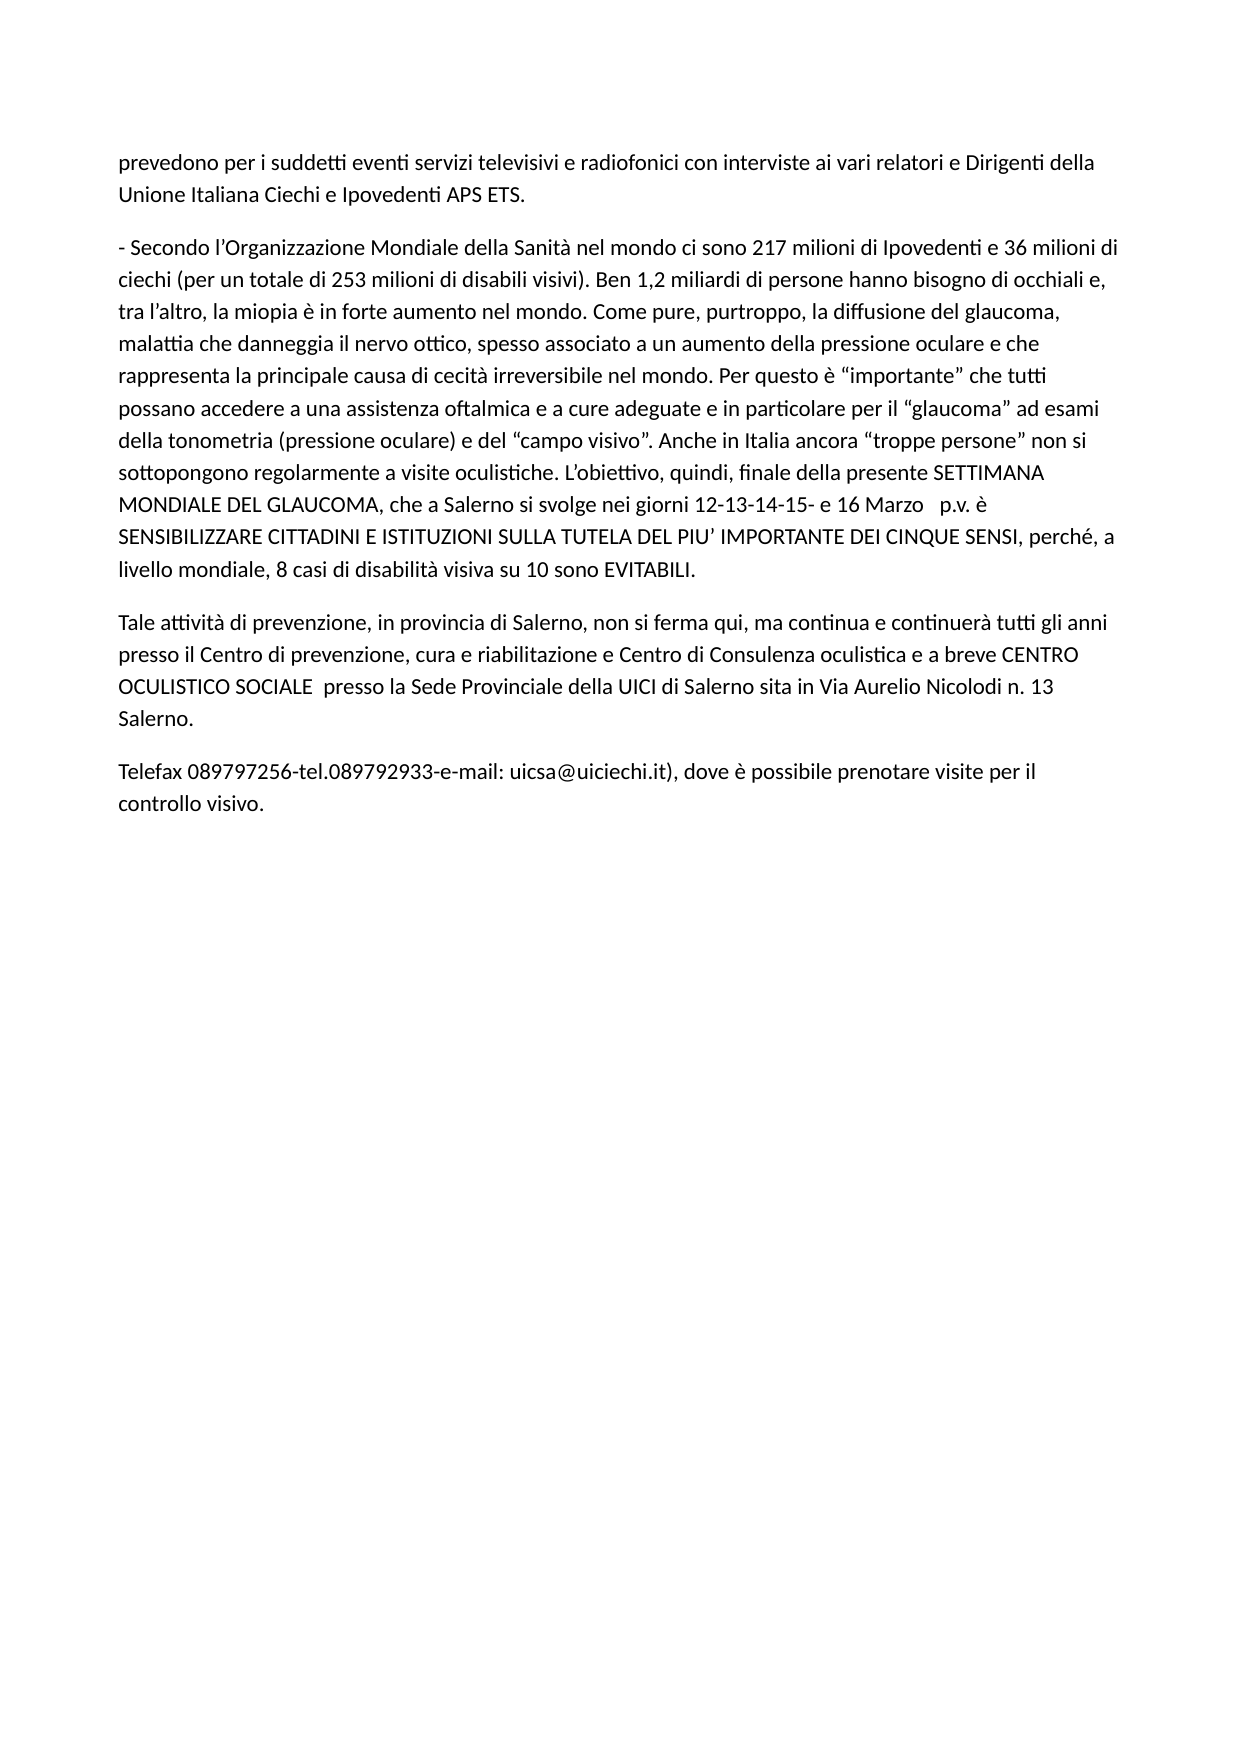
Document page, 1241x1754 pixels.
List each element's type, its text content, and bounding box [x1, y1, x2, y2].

text - Secondo l’Organizzazione Mondiale della Sanità nel mondo ci sono 217 milioni di Ipovedenti e 36 milioni di ciechi (per un totale di 253 milioni di disabili visivi). Ben 1,2 miliardi di persone hanno bisogno di occhiali e, tra l’altro, la miopia è in forte aumento nel mondo. Come pure, purtroppo, la diffusione del glaucoma, malattia che danneggia il nervo ottico, spesso associato a un aumento della pressione oculare e che rappresenta la principale causa di cecità irreversibile nel mondo. Per questo è “importante” che tutti possano accedere a una assistenza oftalmica e a cure adeguate e in particolare per il “glaucoma” ad esami della tonometria (pressione oculare) e del “campo visivo”. Anche in Italia ancora “troppe persone” non si sottopongono regolarmente a visite oculistiche. L’obiettivo, quindi, finale della presente SETTIMANA MONDIALE DEL GLAUCOMA, che a Salerno si svolge nei giorni 12-13-14-15- e 16 Marzo p.v. è SENSIBILIZZARE CITTADINI E ISTITUZIONI SULLA TUTELA DEL PIU’ IMPORTANTE DEI CINQUE SENSI, perché, a livello mondiale, 8 casi di disabilità visiva su 10 sono EVITABILI. [118, 233, 1122, 583]
text Tale attività di prevenzione, in provincia di Salerno, non si ferma qui, ma continua e continuerà tutti gli anni presso il Centro di prevenzione, cura e riabilitazione e Centro di Consulenza oculistica e a breve CENTRO OCULISTICO SOCIALE presso la Sede Provinciale della UICI di Salerno sita in Via Aurelio Nicolodi n. 13 Salerno. [118, 608, 1122, 732]
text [118, 148, 1122, 208]
text Telefax 089797256-tel.089792933-e-mail: uicsa@uiciechi.it), dove è possibile prenotare visite per il controllo visivo. [118, 757, 1122, 817]
